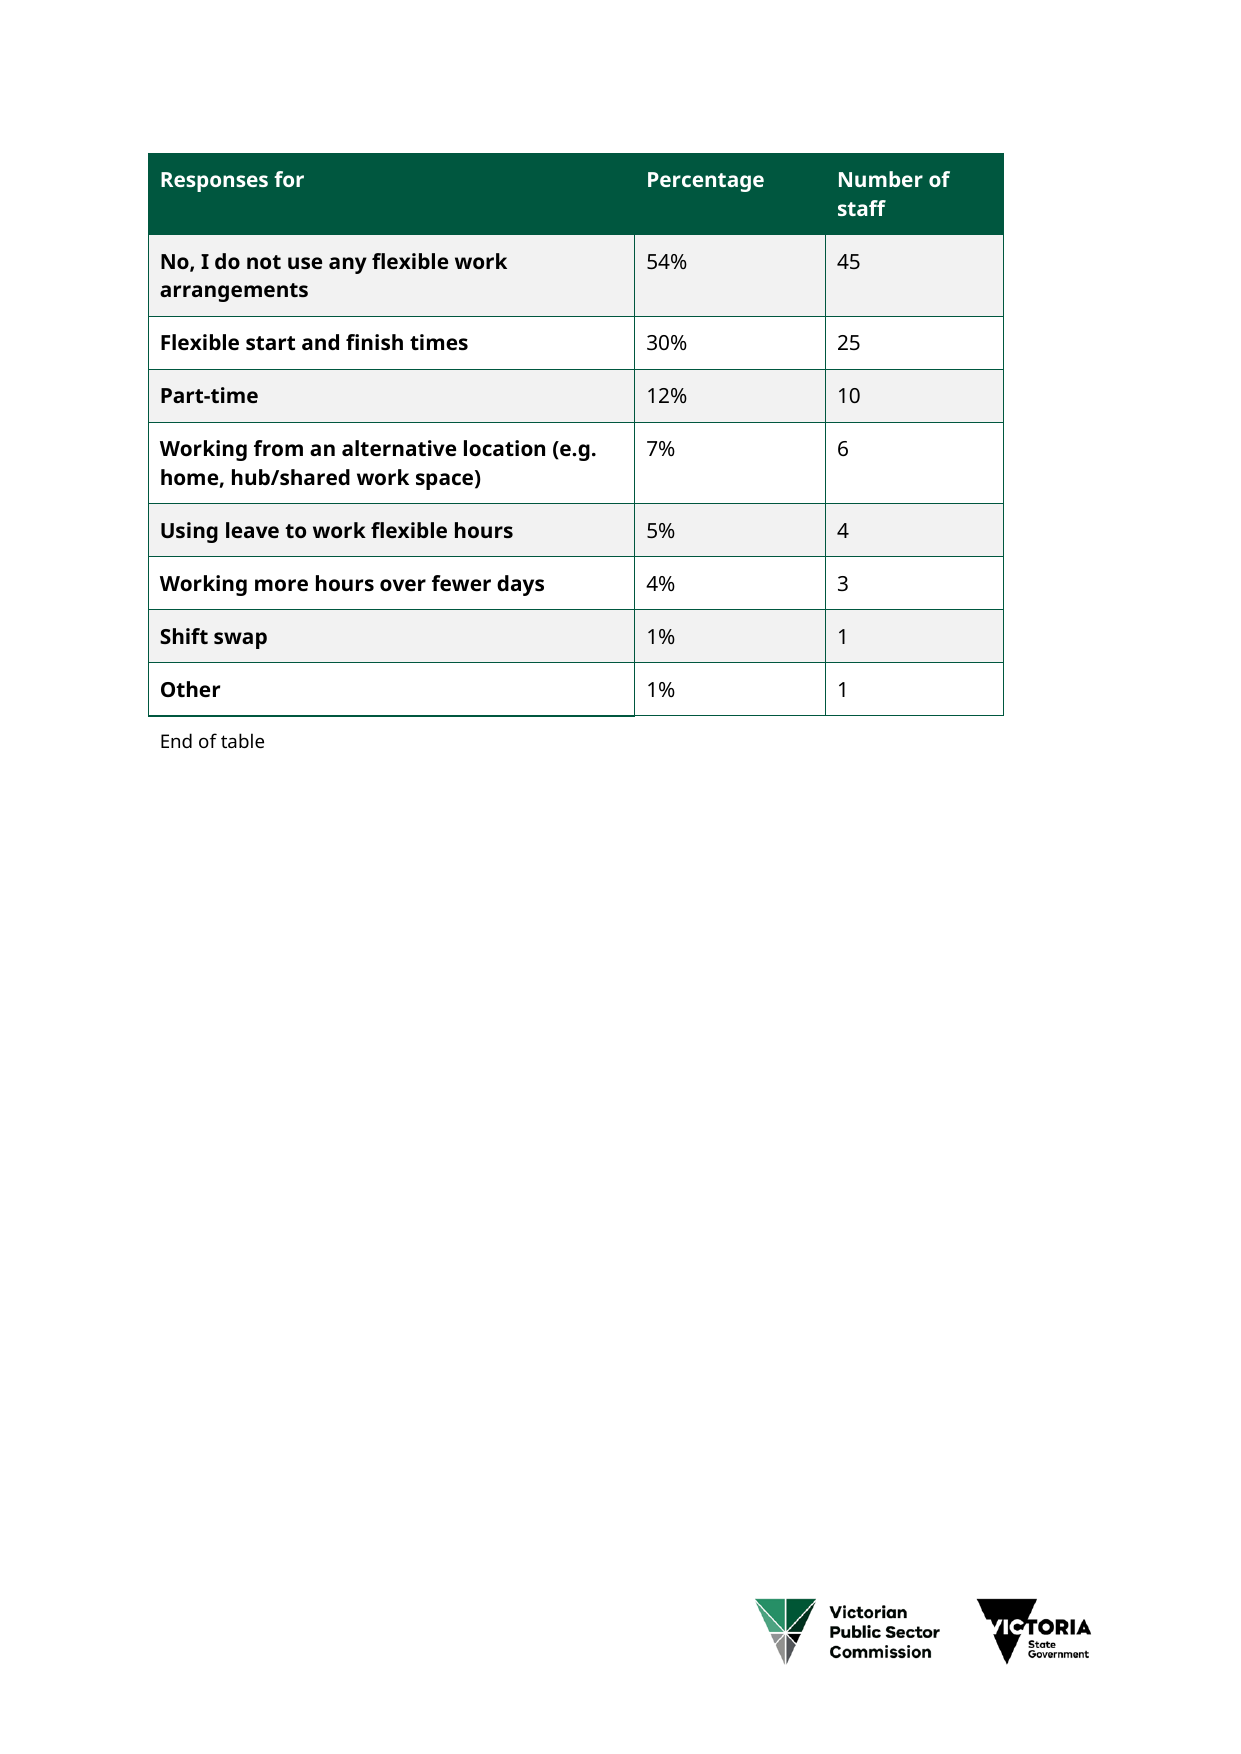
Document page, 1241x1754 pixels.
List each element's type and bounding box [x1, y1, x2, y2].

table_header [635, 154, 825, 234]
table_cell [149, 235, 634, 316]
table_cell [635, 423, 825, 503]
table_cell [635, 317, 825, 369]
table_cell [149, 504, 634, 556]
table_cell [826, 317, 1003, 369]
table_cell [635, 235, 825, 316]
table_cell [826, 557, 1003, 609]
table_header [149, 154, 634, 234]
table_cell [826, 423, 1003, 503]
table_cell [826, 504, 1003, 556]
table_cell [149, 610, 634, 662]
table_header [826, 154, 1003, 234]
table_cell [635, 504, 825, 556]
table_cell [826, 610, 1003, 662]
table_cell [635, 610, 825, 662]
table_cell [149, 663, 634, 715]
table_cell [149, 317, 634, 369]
picture [754, 1598, 1093, 1666]
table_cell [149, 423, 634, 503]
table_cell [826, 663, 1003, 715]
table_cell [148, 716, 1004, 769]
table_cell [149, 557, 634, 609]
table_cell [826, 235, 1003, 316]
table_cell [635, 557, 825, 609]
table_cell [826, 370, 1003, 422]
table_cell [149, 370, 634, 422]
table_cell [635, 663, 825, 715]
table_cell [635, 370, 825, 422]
